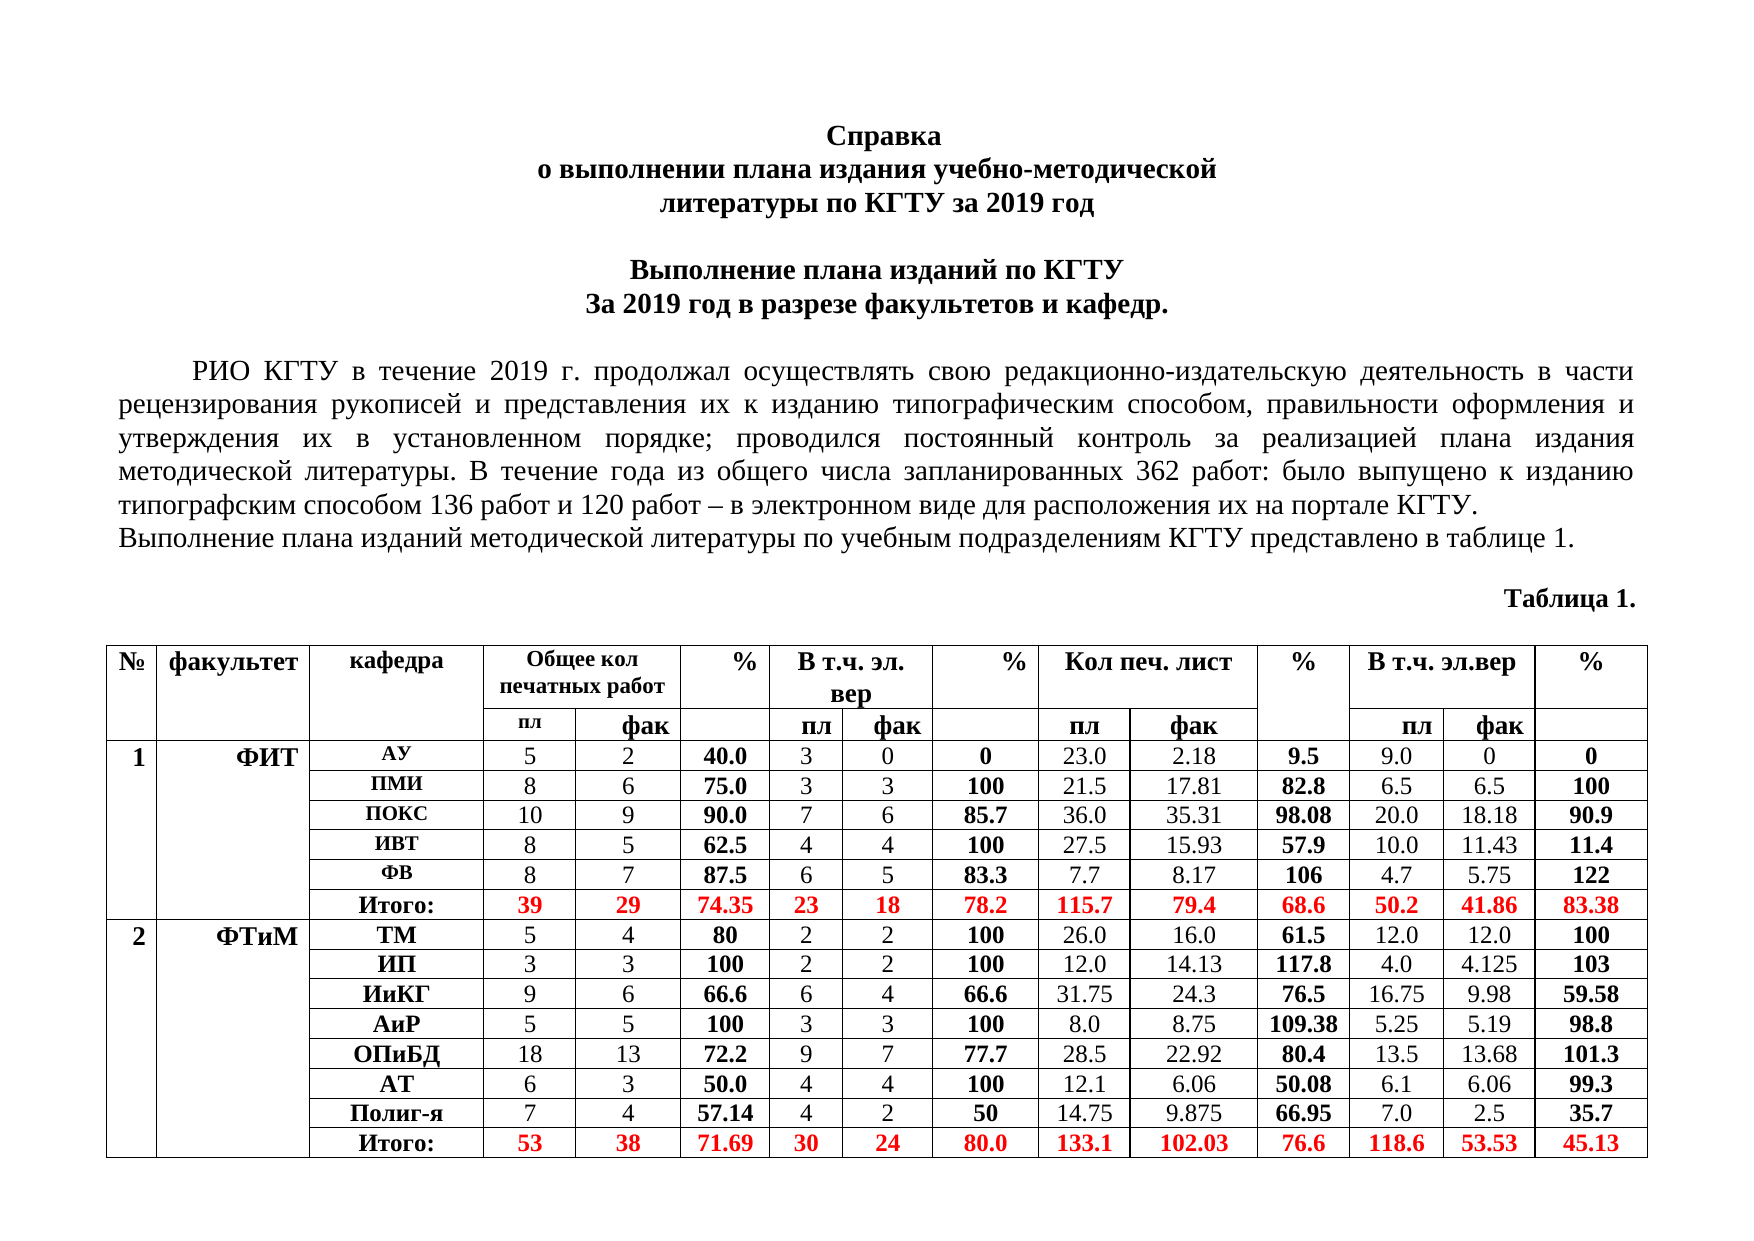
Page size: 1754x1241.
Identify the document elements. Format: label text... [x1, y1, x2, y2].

table_cell 20.0 [1350, 801, 1443, 829]
table_cell 6.1 [1350, 1069, 1443, 1097]
table_cell 109.38 [1258, 1009, 1349, 1038]
table_header Общее кол печатных работ [484, 646, 680, 708]
table_cell 24 [843, 1128, 932, 1157]
text Справка [118, 118, 1636, 152]
table_cell 83.3 [933, 860, 1038, 889]
table_cell 76.5 [1258, 979, 1349, 1008]
table_cell 0 [1444, 741, 1534, 770]
table_cell 2.5 [1444, 1099, 1534, 1127]
table_cell 14.13 [1131, 950, 1257, 978]
table_cell ИиКГ [310, 979, 483, 1008]
table_cell 6.5 [1444, 771, 1534, 799]
table_cell ФТиМ [157, 920, 309, 1157]
table_cell 77.7 [933, 1039, 1038, 1068]
table_header Кол печ. лист [1039, 646, 1257, 708]
table_cell 18.18 [1444, 801, 1534, 829]
table_cell 24.3 [1131, 979, 1257, 1008]
table_cell 80.4 [1258, 1039, 1349, 1068]
table_cell пл [1039, 709, 1129, 740]
table_cell 68.6 [1258, 890, 1349, 919]
table_cell 6 [484, 1069, 575, 1097]
table_cell 8 [484, 860, 575, 889]
table_cell 3 [576, 950, 680, 978]
table_cell 8 [484, 830, 575, 859]
table_cell 100 [1536, 920, 1647, 948]
table_cell 4 [843, 830, 932, 859]
table_cell 21.5 [1039, 771, 1129, 799]
table_cell 4.0 [1350, 950, 1443, 978]
table_cell 8.17 [1131, 860, 1257, 889]
table_cell 5.19 [1444, 1009, 1534, 1038]
table_cell 8.75 [1131, 1009, 1257, 1038]
table_cell 59.58 [1536, 979, 1647, 1008]
table_cell 87.5 [681, 860, 769, 889]
table_header % [681, 646, 769, 708]
table_header % [1536, 646, 1647, 708]
table_cell 103 [1536, 950, 1647, 978]
table_cell 2 [107, 920, 156, 1157]
table_cell Итого: [310, 890, 483, 919]
text Выполнение плана изданий по КГТУ [118, 252, 1636, 286]
table_cell фак [1131, 709, 1257, 740]
table_cell 53.53 [1444, 1128, 1534, 1157]
table_cell 5 [484, 1009, 575, 1038]
table_cell 9 [484, 979, 575, 1008]
table_cell 66.6 [933, 979, 1038, 1008]
table_cell 50 [933, 1099, 1038, 1127]
table_cell 79.4 [1131, 890, 1257, 919]
table_cell ФВ [310, 860, 483, 889]
table_cell 9.875 [1131, 1099, 1257, 1127]
table_cell 9.0 [1350, 741, 1443, 770]
table_cell 18 [484, 1039, 575, 1068]
table_cell 3 [843, 1009, 932, 1038]
table_cell 0 [933, 741, 1038, 770]
table_cell 66.95 [1258, 1099, 1349, 1127]
table_cell 11.4 [1536, 830, 1647, 859]
table_cell 26.0 [1039, 920, 1129, 948]
table_cell 4 [770, 1099, 842, 1127]
table_cell 9 [576, 801, 680, 829]
table_cell 133.1 [1039, 1128, 1129, 1157]
table_cell 7 [770, 801, 842, 829]
table_cell ФИТ [157, 741, 309, 919]
table_cell 115.7 [1039, 890, 1129, 919]
table_cell 10 [484, 801, 575, 829]
table_cell 2 [843, 1099, 932, 1127]
table_cell пл [484, 709, 575, 740]
table_cell 22.92 [1131, 1039, 1257, 1068]
table_cell 7 [843, 1039, 932, 1068]
table_cell [933, 709, 1038, 740]
table_cell 122 [1536, 860, 1647, 889]
table_cell 13.68 [1444, 1039, 1534, 1068]
table_cell 78.2 [933, 890, 1038, 919]
table_cell 5 [843, 860, 932, 889]
table_cell 13 [576, 1039, 680, 1068]
text РИО КГТУ в течение 2019 г. продолжал осуществлять свою редакционно-издательскую деятельность в части рецензирования рукописей и представления их к изданию типографическим способом, правильности оформления и утверждения их в установленном порядке; проводился постоянный контроль за реализацией плана издания методической литературы. В течение года из общего числа запланированных 362 работ: было выпущено к изданию типографским способом 136 работ и 120 работ – в электронном виде для расположения их на портале КГТУ. [118, 353, 1636, 521]
table_cell ИВТ [310, 830, 483, 859]
table_cell 102.03 [1131, 1128, 1257, 1157]
table_header В т.ч. эл.вер [1350, 646, 1534, 708]
table_cell 5 [484, 920, 575, 948]
table_cell [1536, 709, 1647, 740]
table_cell 100 [933, 1069, 1038, 1097]
table_cell 23.0 [1039, 741, 1129, 770]
table_cell 74.35 [681, 890, 769, 919]
table_cell фак [576, 709, 680, 740]
table_cell 39 [484, 890, 575, 919]
table_cell ТМ [310, 920, 483, 948]
table_cell 9.5 [1258, 741, 1349, 770]
table_cell 12.0 [1444, 920, 1534, 948]
table_header № [107, 646, 156, 740]
table_cell 6 [576, 979, 680, 1008]
table_cell 23 [770, 890, 842, 919]
table_cell 35.7 [1536, 1099, 1647, 1127]
table_cell 7 [484, 1099, 575, 1127]
table_cell 8.0 [1039, 1009, 1129, 1038]
table_cell 16.0 [1131, 920, 1257, 948]
table_cell 53 [484, 1128, 575, 1157]
table_cell 36.0 [1039, 801, 1129, 829]
table_cell [681, 709, 769, 740]
table_cell 29 [576, 890, 680, 919]
table_cell 6 [843, 801, 932, 829]
table_cell 118.6 [1350, 1128, 1443, 1157]
table_cell 2.18 [1131, 741, 1257, 770]
table_cell 5 [576, 830, 680, 859]
table_cell 100 [681, 950, 769, 978]
table_cell 4 [843, 979, 932, 1008]
table_cell 38 [576, 1128, 680, 1157]
table_cell 2 [843, 920, 932, 948]
table_cell 4.7 [1350, 860, 1443, 889]
table_cell 6 [770, 979, 842, 1008]
table_cell 3 [484, 950, 575, 978]
table_cell 76.6 [1258, 1128, 1349, 1157]
table_cell 27.5 [1039, 830, 1129, 859]
table_cell 61.5 [1258, 920, 1349, 948]
table_cell 62.5 [681, 830, 769, 859]
table_cell 100 [933, 1009, 1038, 1038]
table_cell 100 [1536, 771, 1647, 799]
table_cell пл [1350, 709, 1443, 740]
table_cell 35.31 [1131, 801, 1257, 829]
table_cell фак [1444, 709, 1534, 740]
table_cell АТ [310, 1069, 483, 1097]
table_cell 80.0 [933, 1128, 1038, 1157]
table_cell 4.125 [1444, 950, 1534, 978]
table_cell 6 [576, 771, 680, 799]
table_cell 100 [933, 830, 1038, 859]
table_cell 57.9 [1258, 830, 1349, 859]
table_cell 12.0 [1350, 920, 1443, 948]
table_cell 90.9 [1536, 801, 1647, 829]
table_header % [1258, 646, 1349, 740]
table_cell 101.3 [1536, 1039, 1647, 1068]
table_cell 2 [576, 741, 680, 770]
table_cell 14.75 [1039, 1099, 1129, 1127]
table_cell 75.0 [681, 771, 769, 799]
table_cell 6.5 [1350, 771, 1443, 799]
table_header факультет [157, 646, 309, 740]
table_cell 98.8 [1536, 1009, 1647, 1038]
table_cell 100 [933, 771, 1038, 799]
table_cell 5.25 [1350, 1009, 1443, 1038]
table_cell 1 [107, 741, 156, 919]
table_cell 11.43 [1444, 830, 1534, 859]
table_cell 6.06 [1444, 1069, 1534, 1097]
table_cell 106 [1258, 860, 1349, 889]
table_cell 12.0 [1039, 950, 1129, 978]
table_cell 4 [576, 1099, 680, 1127]
text Выполнение плана изданий методической литературы по учебным подразделениям КГТУ представлено в таблице 1. [118, 521, 1636, 554]
table_cell 13.5 [1350, 1039, 1443, 1068]
table_cell ИП [310, 950, 483, 978]
table_header В т.ч. эл. вер [770, 646, 932, 708]
table_cell 31.75 [1039, 979, 1129, 1008]
table_cell 10.0 [1350, 830, 1443, 859]
table_cell пл [770, 709, 842, 740]
table_cell 4 [770, 830, 842, 859]
table_cell 83.38 [1536, 890, 1647, 919]
table_cell 5.75 [1444, 860, 1534, 889]
table_cell 16.75 [1350, 979, 1443, 1008]
table_cell 2 [770, 950, 842, 978]
table_cell 3 [770, 771, 842, 799]
table_cell 99.3 [1536, 1069, 1647, 1097]
table_cell 3 [770, 741, 842, 770]
table_cell 0 [1536, 741, 1647, 770]
table_cell 9 [770, 1039, 842, 1068]
table_cell 50.2 [1350, 890, 1443, 919]
table_cell 100 [933, 950, 1038, 978]
table_cell 0 [843, 741, 932, 770]
table_header % [933, 646, 1038, 708]
table_cell фак [843, 709, 932, 740]
table_cell 7.7 [1039, 860, 1129, 889]
table_cell 90.0 [681, 801, 769, 829]
table_cell 4 [843, 1069, 932, 1097]
table_cell 3 [576, 1069, 680, 1097]
table_cell АиР [310, 1009, 483, 1038]
table_cell 5 [484, 741, 575, 770]
table_cell 80 [681, 920, 769, 948]
table_cell 3 [843, 771, 932, 799]
table_header кафедра [310, 646, 483, 740]
table_cell 8 [484, 771, 575, 799]
table_cell 17.81 [1131, 771, 1257, 799]
table_cell 117.8 [1258, 950, 1349, 978]
table_cell Итого: [310, 1128, 483, 1157]
table_cell 41.86 [1444, 890, 1534, 919]
table_cell 57.14 [681, 1099, 769, 1127]
table_cell ПОКС [310, 801, 483, 829]
table_cell 5 [576, 1009, 680, 1038]
table_cell 100 [681, 1009, 769, 1038]
table_cell 4 [576, 920, 680, 948]
table_cell Полиг-я [310, 1099, 483, 1127]
table_cell 100 [933, 920, 1038, 948]
table_cell 98.08 [1258, 801, 1349, 829]
table_cell 71.69 [681, 1128, 769, 1157]
table_cell 50.0 [681, 1069, 769, 1097]
table_cell 9.98 [1444, 979, 1534, 1008]
text литературы по КГТУ за 2019 год [118, 185, 1636, 219]
table_cell 40.0 [681, 741, 769, 770]
text о выполнении плана издания учебно-методической [118, 152, 1636, 185]
text Таблица 1. [118, 554, 1636, 613]
table_cell 15.93 [1131, 830, 1257, 859]
table_cell 2 [843, 950, 932, 978]
table_cell 82.8 [1258, 771, 1349, 799]
table_cell 30 [770, 1128, 842, 1157]
table_cell 6.06 [1131, 1069, 1257, 1097]
table_cell 4 [770, 1069, 842, 1097]
table_cell ОПиБД [310, 1039, 483, 1068]
table_cell 18 [843, 890, 932, 919]
table_cell 12.1 [1039, 1069, 1129, 1097]
table_cell 66.6 [681, 979, 769, 1008]
table_cell 72.2 [681, 1039, 769, 1068]
table_cell 45.13 [1536, 1128, 1647, 1157]
table_cell 7 [576, 860, 680, 889]
table_cell 3 [770, 1009, 842, 1038]
table_cell 7.0 [1350, 1099, 1443, 1127]
text За 2019 год в разрезе факультетов и кафедр. [118, 286, 1636, 319]
table_cell ПМИ [310, 771, 483, 799]
table_cell 28.5 [1039, 1039, 1129, 1068]
table_cell 50.08 [1258, 1069, 1349, 1097]
table_cell АУ [310, 741, 483, 770]
table_cell 6 [770, 860, 842, 889]
table_cell 2 [770, 920, 842, 948]
table_cell 85.7 [933, 801, 1038, 829]
